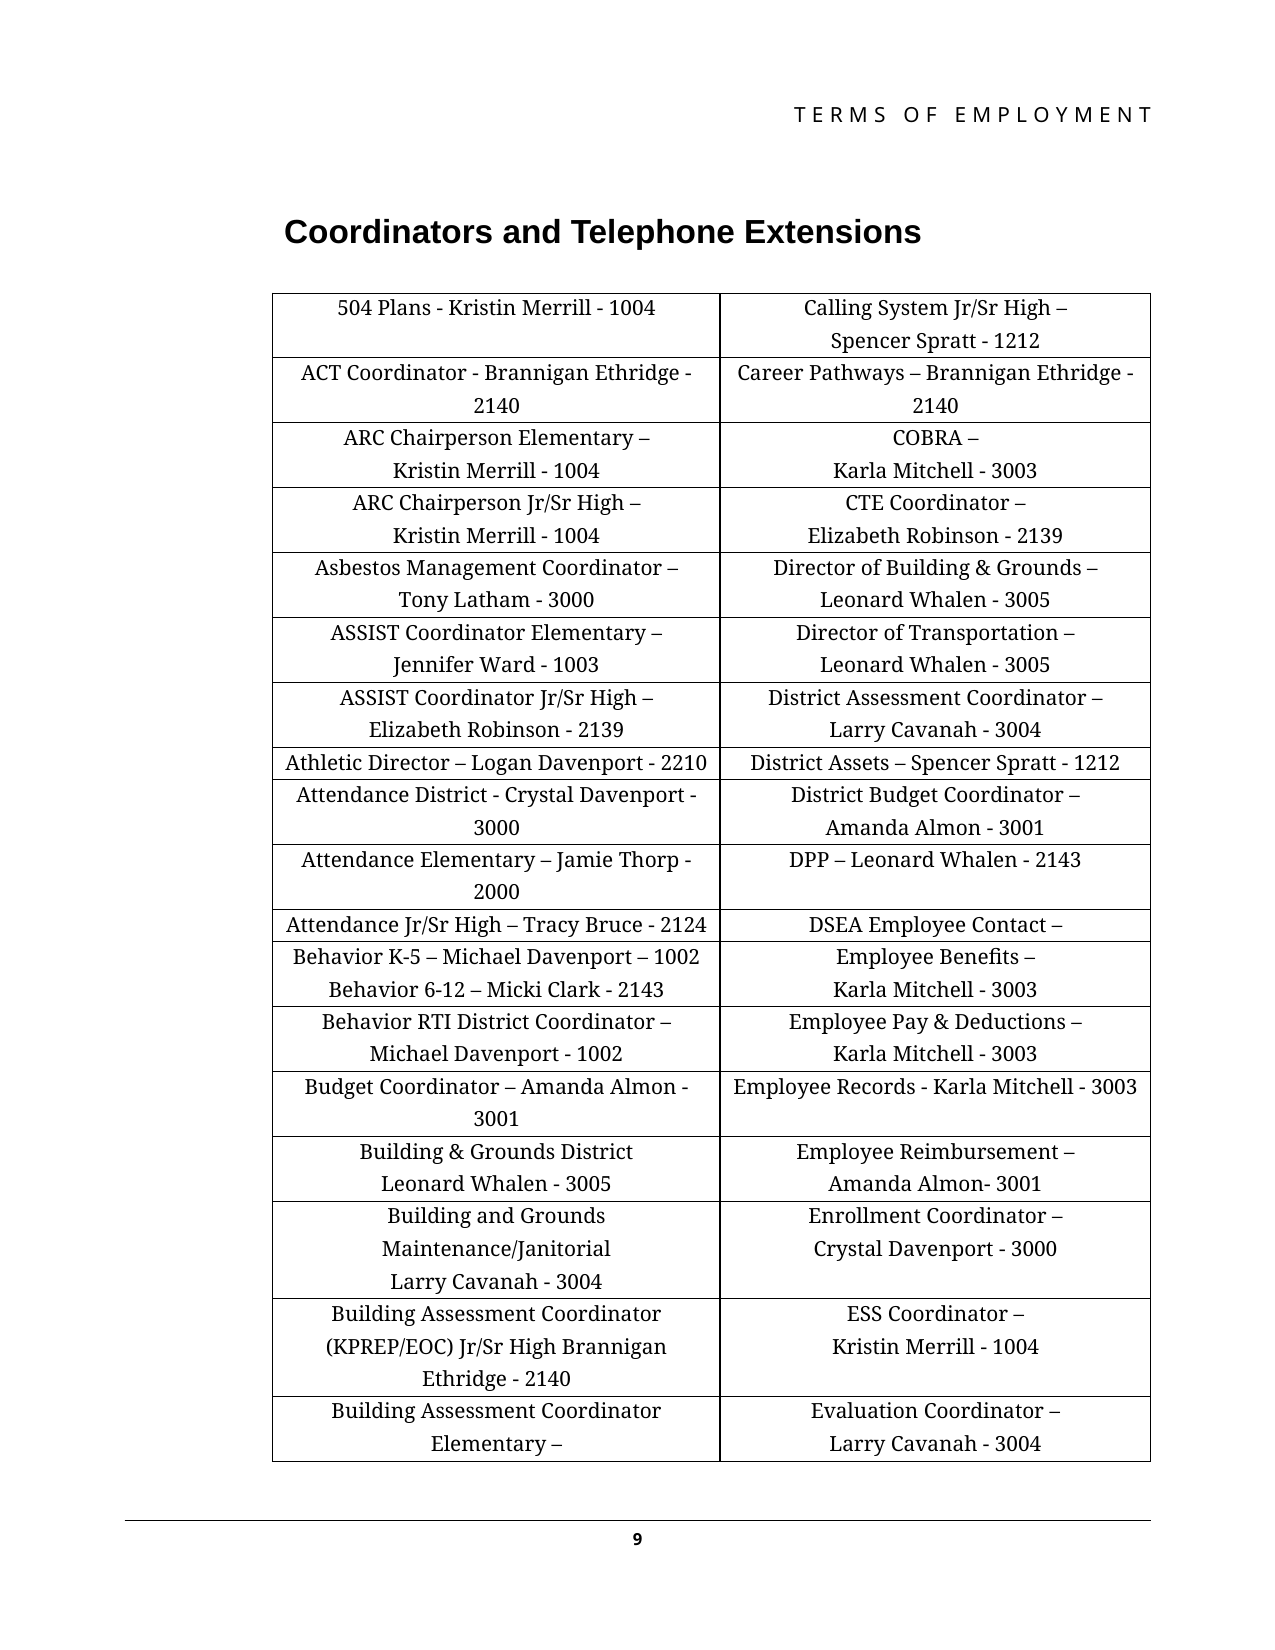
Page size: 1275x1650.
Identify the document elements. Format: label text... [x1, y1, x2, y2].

table_cell Behavior K-5 – Michael Davenport – 1002 Behavior 6-12 – Micki Clark - 2143 [273, 942, 719, 1006]
table_cell Director of Building & Grounds – Leonard Whalen - 3005 [721, 553, 1150, 617]
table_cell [273, 1397, 719, 1461]
table_header 504 Plans - Kristin Merrill - 1004 [273, 294, 719, 357]
table_cell Asbestos Management Coordinator – Tony Latham - 3000 [273, 553, 719, 617]
table_cell DSEA Employee Contact – [721, 910, 1150, 941]
subtitle Coordinators and Telephone Extensions [284, 212, 1151, 251]
table_cell District Assets – Spencer Spratt - 1212 [721, 748, 1150, 779]
table_cell ARC Chairperson Jr/Sr High – Kristin Merrill - 1004 [273, 488, 719, 552]
table_cell Career Pathways – Brannigan Ethridge - 2140 [721, 358, 1150, 422]
table_cell Attendance Elementary – Jamie Thorp - 2000 [273, 845, 719, 909]
table_cell CTE Coordinator – Elizabeth Robinson - 2139 [721, 488, 1150, 552]
table_cell Building & Grounds District Leonard Whalen - 3005 [273, 1137, 719, 1201]
table_cell Budget Coordinator – Amanda Almon - 3001 [273, 1072, 719, 1136]
table_header Calling System Jr/Sr High – Spencer Spratt - 1212 [721, 294, 1150, 357]
table_cell COBRA – Karla Mitchell - 3003 [721, 423, 1150, 487]
table_cell Employee Pay & Deductions – Karla Mitchell - 3003 [721, 1007, 1150, 1071]
table_cell Employee Records - Karla Mitchell - 3003 [721, 1072, 1150, 1136]
table_cell Building and Grounds Maintenance/Janitorial Larry Cavanah - 3004 [273, 1202, 719, 1298]
table_cell Attendance District - Crystal Davenport - 3000 [273, 780, 719, 844]
table_cell Director of Transportation – Leonard Whalen - 3005 [721, 618, 1150, 682]
table_cell Attendance Jr/Sr High – Tracy Bruce - 2124 [273, 910, 719, 941]
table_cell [721, 1397, 1150, 1461]
table_cell Building Assessment Coordinator (KPREP/EOC) Jr/Sr High Brannigan Ethridge - 2140 [273, 1299, 719, 1396]
table_cell DPP – Leonard Whalen - 2143 [721, 845, 1150, 909]
table_cell Employee Reimbursement – Amanda Almon- 3001 [721, 1137, 1150, 1201]
table_cell Behavior RTI District Coordinator – Michael Davenport - 1002 [273, 1007, 719, 1071]
table_cell District Budget Coordinator – Amanda Almon - 3001 [721, 780, 1150, 844]
table_cell Enrollment Coordinator – Crystal Davenport - 3000 [721, 1202, 1150, 1298]
table_cell Athletic Director – Logan Davenport - 2210 [273, 748, 719, 779]
table_cell ESS Coordinator – Kristin Merrill - 1004 [721, 1299, 1150, 1396]
table_cell ASSIST Coordinator Jr/Sr High – Elizabeth Robinson - 2139 [273, 683, 719, 747]
table_cell District Assessment Coordinator – Larry Cavanah - 3004 [721, 683, 1150, 747]
table_cell ARC Chairperson Elementary – Kristin Merrill - 1004 [273, 423, 719, 487]
table_cell ASSIST Coordinator Elementary – Jennifer Ward - 1003 [273, 618, 719, 682]
table_cell Employee Benefits – Karla Mitchell - 3003 [721, 942, 1150, 1006]
table_cell ACT Coordinator - Brannigan Ethridge - 2140 [273, 358, 719, 422]
